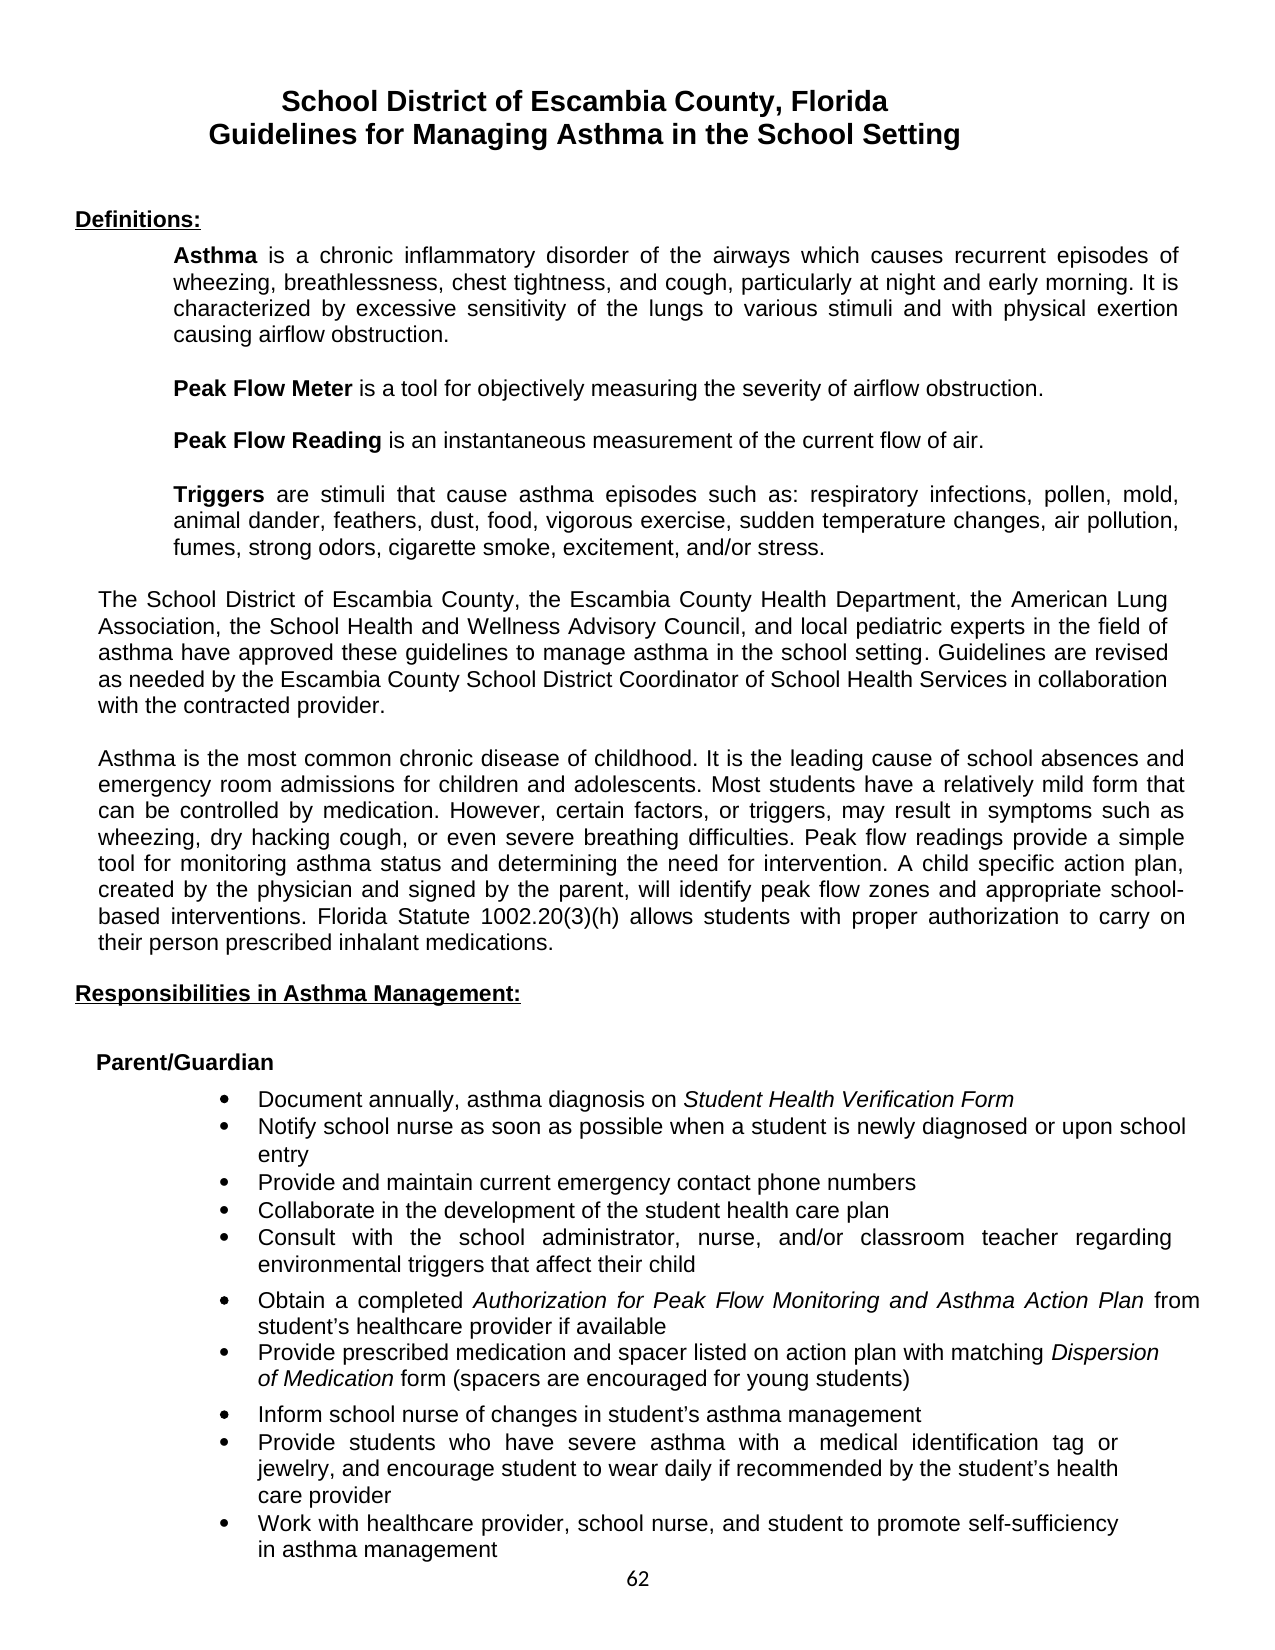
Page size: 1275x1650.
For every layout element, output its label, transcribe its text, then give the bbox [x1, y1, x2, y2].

list Document annually, asthma diagnosis on Student Health Verification Form [220, 1086, 1200, 1112]
text Peak Flow Meter is a tool for objectively measuring the severity of airflow obstruction. [173, 375, 1200, 401]
text Asthma is a chronic inflammatory disorder of the airways which causes recurrent episodes of wheezing, breathlessness, chest tightness, and cough, particularly at night and early morning. It is characterized by excessive sensitivity of the lungs to various stimuli and with physical exertion causing airflow obstruction. [173, 242, 1179, 348]
list Provide prescribed medication and spacer listed on action plan with matching Dispersion of Medication form (spacers are encouraged for young students) [220, 1340, 1161, 1391]
list Notify school nurse as soon as possible when a student is newly diagnosed or upon school entry [220, 1113, 1187, 1167]
list Provide and maintain current emergency contact phone numbers [220, 1169, 1187, 1196]
text Asthma is the most common chronic disease of childhood. It is the leading cause of school absences and emergency room admissions for children and adolescents. Most students have a relatively mild form that can be controlled by medication. However, certain factors, or triggers, may result in symptoms such as wheezing, dry hacking cough, or even severe breathing difficulties. Peak flow readings provide a simple tool for monitoring asthma status and determining the need for intervention. A child specific action plan, created by the physician and signed by the parent, will identify peak flow zones and appropriate school- based interventions. Florida Statute 1002.20(3)(h) allows students with proper authorization to carry on their person prescribed inhalant medications. [98, 744, 1186, 955]
subtitle Responsibilities in Asthma Management: [75, 980, 1200, 1007]
text The School District of Escambia County, the Escambia County Health Department, the American Lung Association, the School Health and Wellness Advisory Council, and local pediatric experts in the field of asthma have approved these guidelines to manage asthma in the school setting. Guidelines are revised as needed by the Escambia County School District Coordinator of School Health Services in collaboration with the contracted provider. [98, 586, 1169, 718]
list Work with healthcare provider, school nurse, and student to promote self-sufficiency in asthma management [220, 1509, 1120, 1562]
list Inform school nurse of changes in student’s asthma management [220, 1401, 1200, 1427]
list Collaborate in the development of the student health care plan [220, 1197, 1200, 1223]
list Provide students who have severe asthma with a medical identification tag or jewelry, and encourage student to wear daily if recommended by the student’s health care provider [220, 1429, 1120, 1508]
list Consult with the school administrator, nurse, and/or classroom teacher regarding environmental triggers that affect their child [220, 1224, 1173, 1277]
list Obtain a completed Authorization for Peak Flow Monitoring and Asthma Action Plan from student’s healthcare provider if available [220, 1287, 1200, 1340]
text Peak Flow Reading is an instantaneous measurement of the current flow of air. [173, 427, 1200, 454]
text Triggers are stimuli that cause asthma episodes such as: respiratory infections, pollen, mold, animal dander, feathers, dust, food, vigorous exercise, sudden temperature changes, air pollution, fumes, strong odors, cigarette smoke, excitement, and/or stress. [173, 481, 1179, 560]
subtitle Definitions: [75, 206, 1200, 232]
text Parent/Guardian [75, 1049, 1200, 1076]
